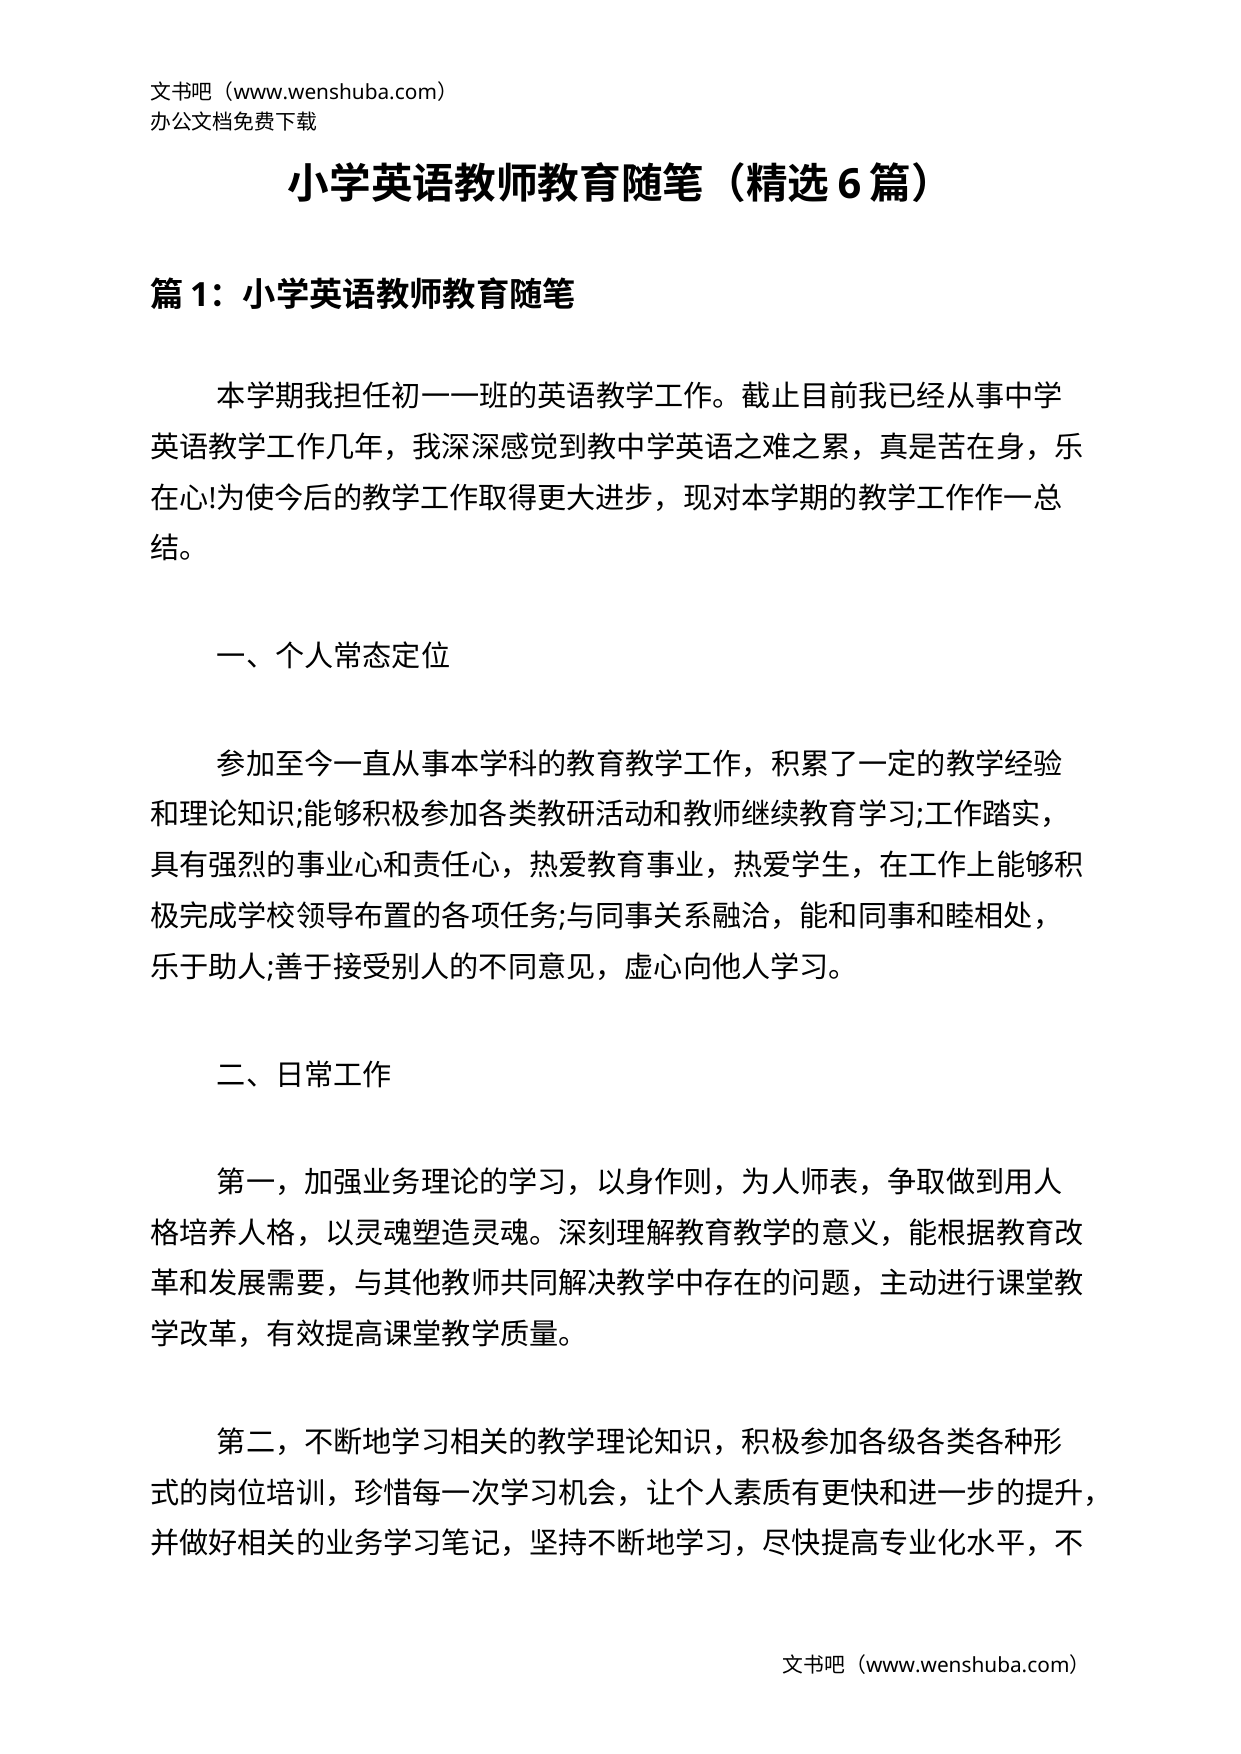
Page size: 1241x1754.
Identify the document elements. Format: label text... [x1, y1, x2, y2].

text 一、个人常态定位 [150, 633, 1090, 675]
text 本学期我担任初一一班的英语教学工作。截止目前我已经从事中学英语教学工作几年，我深深感觉到教中学英语之难之累，真是苦在身，乐在心!为使今后的教学工作取得更大进步，现对本学期的教学工作作一总结。 [150, 373, 1090, 567]
text 二、日常工作 [150, 1051, 1090, 1093]
text 参加至今一直从事本学科的教育教学工作，积累了一定的教学经验和理论知识;能够积极参加各类教研活动和教师继续教育学习;工作踏实，具有强烈的事业心和责任心，热爱教育事业，热爱学生，在工作上能够积极完成学校领导布置的各项任务;与同事关系融洽，能和同事和睦相处，乐于助人;善于接受别人的不同意见，虚心向他人学习。 [150, 740, 1090, 986]
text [150, 1418, 1090, 1562]
text 篇1：小学英语教师教育随笔 [150, 267, 1090, 316]
text 第一，加强业务理论的学习，以身作则，为人师表，争取做到用人格培养人格，以灵魂塑造灵魂。深刻理解教育教学的意义，能根据教育改革和发展需要，与其他教师共同解决教学中存在的问题，主动进行课堂教学改革，有效提高课堂教学质量。 [150, 1159, 1090, 1353]
subtitle 小学英语教师教育随笔（精选6篇） [150, 150, 1090, 211]
